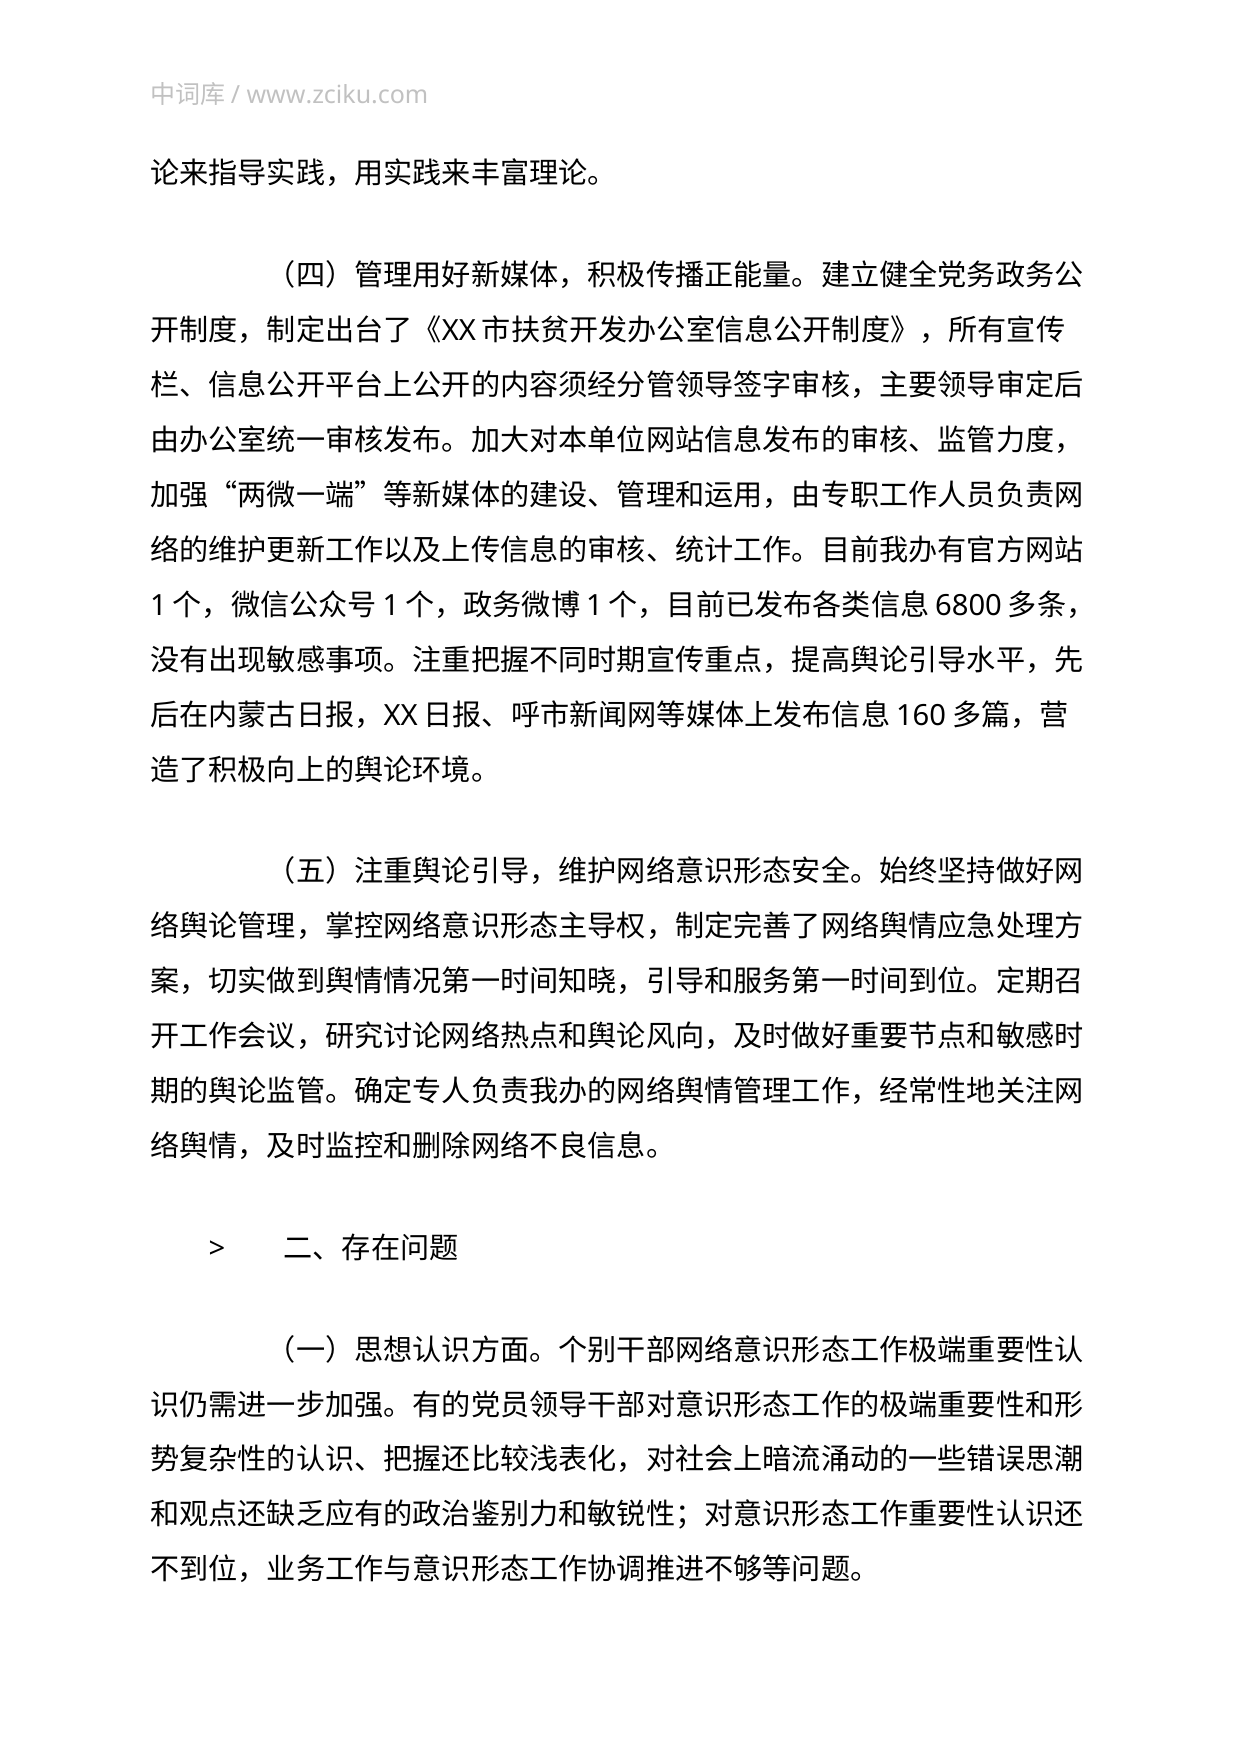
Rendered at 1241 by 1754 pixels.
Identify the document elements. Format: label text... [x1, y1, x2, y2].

text （一）思想认识方面。个别干部网络意识形态工作极端重要性认识仍需进一步加强。有的党员领导干部对意识形态工作的极端重要性和形势复杂性的认识、把握还比较浅表化，对社会上暗流涌动的一些错误思潮和观点还缺乏应有的政治鉴别力和敏锐性；对意识形态工作重要性认识还不到位，业务工作与意识形态工作协调推进不够等问题。 [150, 1326, 1090, 1588]
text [150, 150, 1090, 192]
text > 二、存在问题 [150, 1224, 1090, 1267]
text （四）管理用好新媒体，积极传播正能量。建立健全党务政务公开制度，制定出台了《XX市扶贫开发办公室信息公开制度》，所有宣传栏、信息公开平台上公开的内容须经分管领导签字审核，主要领导审定后由办公室统一审核发布。加大对本单位网站信息发布的审核、监管力度，加强“两微一端”等新媒体的建设、管理和运用，由专职工作人员负责网络的维护更新工作以及上传信息的审核、统计工作。目前我办有官方网站1个，微信公众号1个，政务微博1个，目前已发布各类信息6800多条，没有出现敏感事项。注重把握不同时期宣传重点，提高舆论引导水平，先后在内蒙古日报，XX日报、呼市新闻网等媒体上发布信息160多篇，营造了积极向上的舆论环境。 [150, 252, 1090, 788]
text （五）注重舆论引导，维护网络意识形态安全。始终坚持做好网络舆论管理，掌控网络意识形态主导权，制定完善了网络舆情应急处理方案，切实做到舆情情况第一时间知晓，引导和服务第一时间到位。定期召开工作会议，研究讨论网络热点和舆论风向，及时做好重要节点和敏感时期的舆论监管。确定专人负责我办的网络舆情管理工作，经常性地关注网络舆情，及时监控和删除网络不良信息。 [150, 848, 1090, 1165]
